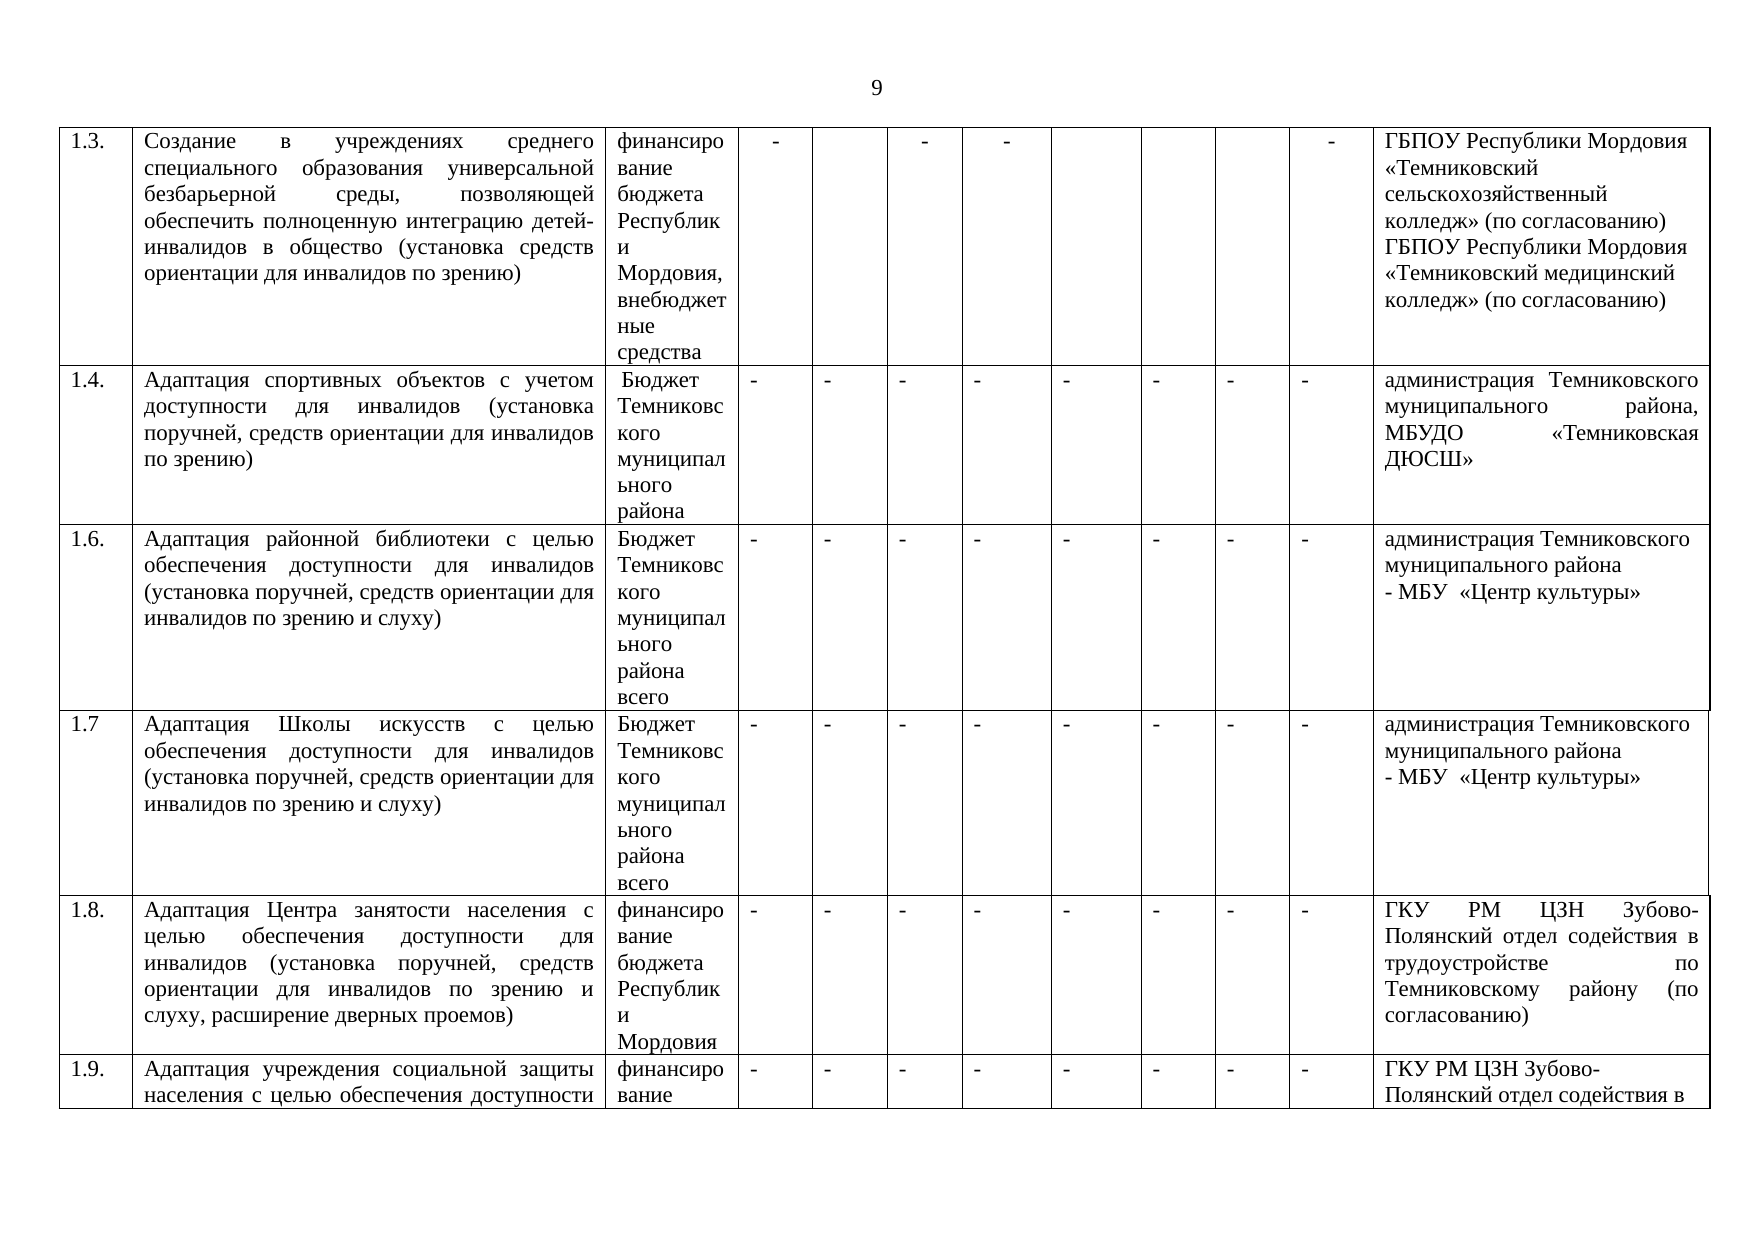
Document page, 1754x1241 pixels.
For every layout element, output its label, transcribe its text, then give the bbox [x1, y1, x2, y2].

table_cell - [739, 128, 812, 365]
table_cell - [739, 525, 812, 709]
table_cell - [1142, 711, 1215, 895]
table_cell - [1216, 896, 1289, 1054]
table_cell - [963, 711, 1051, 895]
table_cell 1.4. [60, 366, 132, 524]
table_cell - [739, 1055, 812, 1108]
table_cell - [963, 366, 1051, 524]
table_cell - [963, 1055, 1051, 1108]
table_cell - [1052, 366, 1141, 524]
table_cell - [739, 896, 812, 1054]
table_cell Адаптация Центра занятости населения с целью обеспечения доступности для инвалидов (установка поручней, средств ориентации для инвалидов по зрению и слуху, расширение дверных проемов) [133, 896, 605, 1054]
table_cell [1374, 1055, 1709, 1108]
table_cell администрация Темниковского муниципального района - МБУ «Центр культуры» [1374, 525, 1709, 709]
table_cell 1.6. [60, 525, 132, 709]
table_cell - [1142, 525, 1215, 709]
table_cell - [1290, 1055, 1373, 1108]
table_cell - [1216, 711, 1289, 895]
table_cell Создание в учреждениях среднего специального образования универсальной безбарьерной среды, позволяющей обеспечить полноценную интеграцию детей-инвалидов в общество (установка средств ориентации для инвалидов по зрению) [133, 128, 605, 365]
table_cell Адаптация спортивных объектов с учетом доступности для инвалидов (установка поручней, средств ориентации для инвалидов по зрению) [133, 366, 605, 524]
table_cell 1.8. [60, 896, 132, 1054]
table_cell - [1142, 1055, 1215, 1108]
table_cell - [1216, 366, 1289, 524]
table_cell Бюджет Темниковского муниципального района всего [606, 525, 738, 709]
table_cell Бюджет Темниковского муниципального района всего [606, 711, 738, 895]
table_cell - [1290, 366, 1373, 524]
table_cell - [963, 896, 1051, 1054]
table_cell - [888, 525, 962, 709]
table_cell - [1290, 128, 1373, 365]
table_cell финансирование бюджета Республики Мордовия [606, 896, 738, 1054]
table_cell Адаптация районной библиотеки с целью обеспечения доступности для инвалидов (установка поручней, средств ориентации для инвалидов по зрению и слуху) [133, 525, 605, 709]
table_cell - [888, 896, 962, 1054]
table_cell ГКУ РМ ЦЗН Зубово-Полянский отдел содействия в трудоустройстве по Темниковскому району (по согласованию) [1374, 896, 1709, 1054]
table_cell [1216, 128, 1289, 365]
table_cell финансирование бюджета Республики Мордовия, внебюджетные средства [606, 128, 738, 365]
table_cell - [1216, 525, 1289, 709]
table_cell - [1216, 1055, 1289, 1108]
table_cell - [1142, 896, 1215, 1054]
table_cell - [1052, 1055, 1141, 1108]
table_cell администрация Темниковского муниципального района - МБУ «Центр культуры» [1374, 711, 1708, 895]
table_cell - [739, 366, 812, 524]
table_cell - [739, 711, 812, 895]
table_cell - [1290, 711, 1373, 895]
table_cell - [1052, 525, 1141, 709]
table_cell - [1052, 711, 1141, 895]
table_cell - [963, 128, 1051, 365]
table_cell - [1290, 896, 1373, 1054]
table_cell - [813, 1055, 887, 1108]
table_cell - [1052, 896, 1141, 1054]
table_cell [1142, 128, 1215, 365]
table_cell - [888, 711, 962, 895]
table_cell - [963, 525, 1051, 709]
table_cell - [888, 128, 962, 365]
table_cell - [888, 1055, 962, 1108]
table_cell - [888, 366, 962, 524]
table_cell 1.3. [60, 128, 132, 365]
table_cell Адаптация Школы искусств с целью обеспечения доступности для инвалидов (установка поручней, средств ориентации для инвалидов по зрению и слуху) [133, 711, 605, 895]
table_cell - [813, 711, 887, 895]
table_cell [133, 1055, 605, 1108]
table_cell ГБПОУ Республики Мордовия «Темниковский сельскохозяйственный колледж» (по согласованию) ГБПОУ Республики Мордовия «Темниковский медицинский колледж» (по согласованию) [1374, 128, 1709, 365]
table_cell 1.9. [60, 1055, 132, 1108]
table_cell - [1142, 366, 1215, 524]
table_cell администрация Темниковского муниципального района, МБУДО «Темниковская ДЮСШ» [1374, 366, 1709, 524]
table_cell - [813, 525, 887, 709]
table_cell - [1290, 525, 1373, 709]
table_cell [606, 1055, 738, 1108]
table_cell - [813, 366, 887, 524]
table_cell [1052, 128, 1141, 365]
table_cell - [813, 896, 887, 1054]
table_cell [813, 128, 887, 365]
table_cell Бюджет Темниковского муниципального района [606, 366, 738, 524]
table_cell 1.7 [60, 711, 132, 895]
